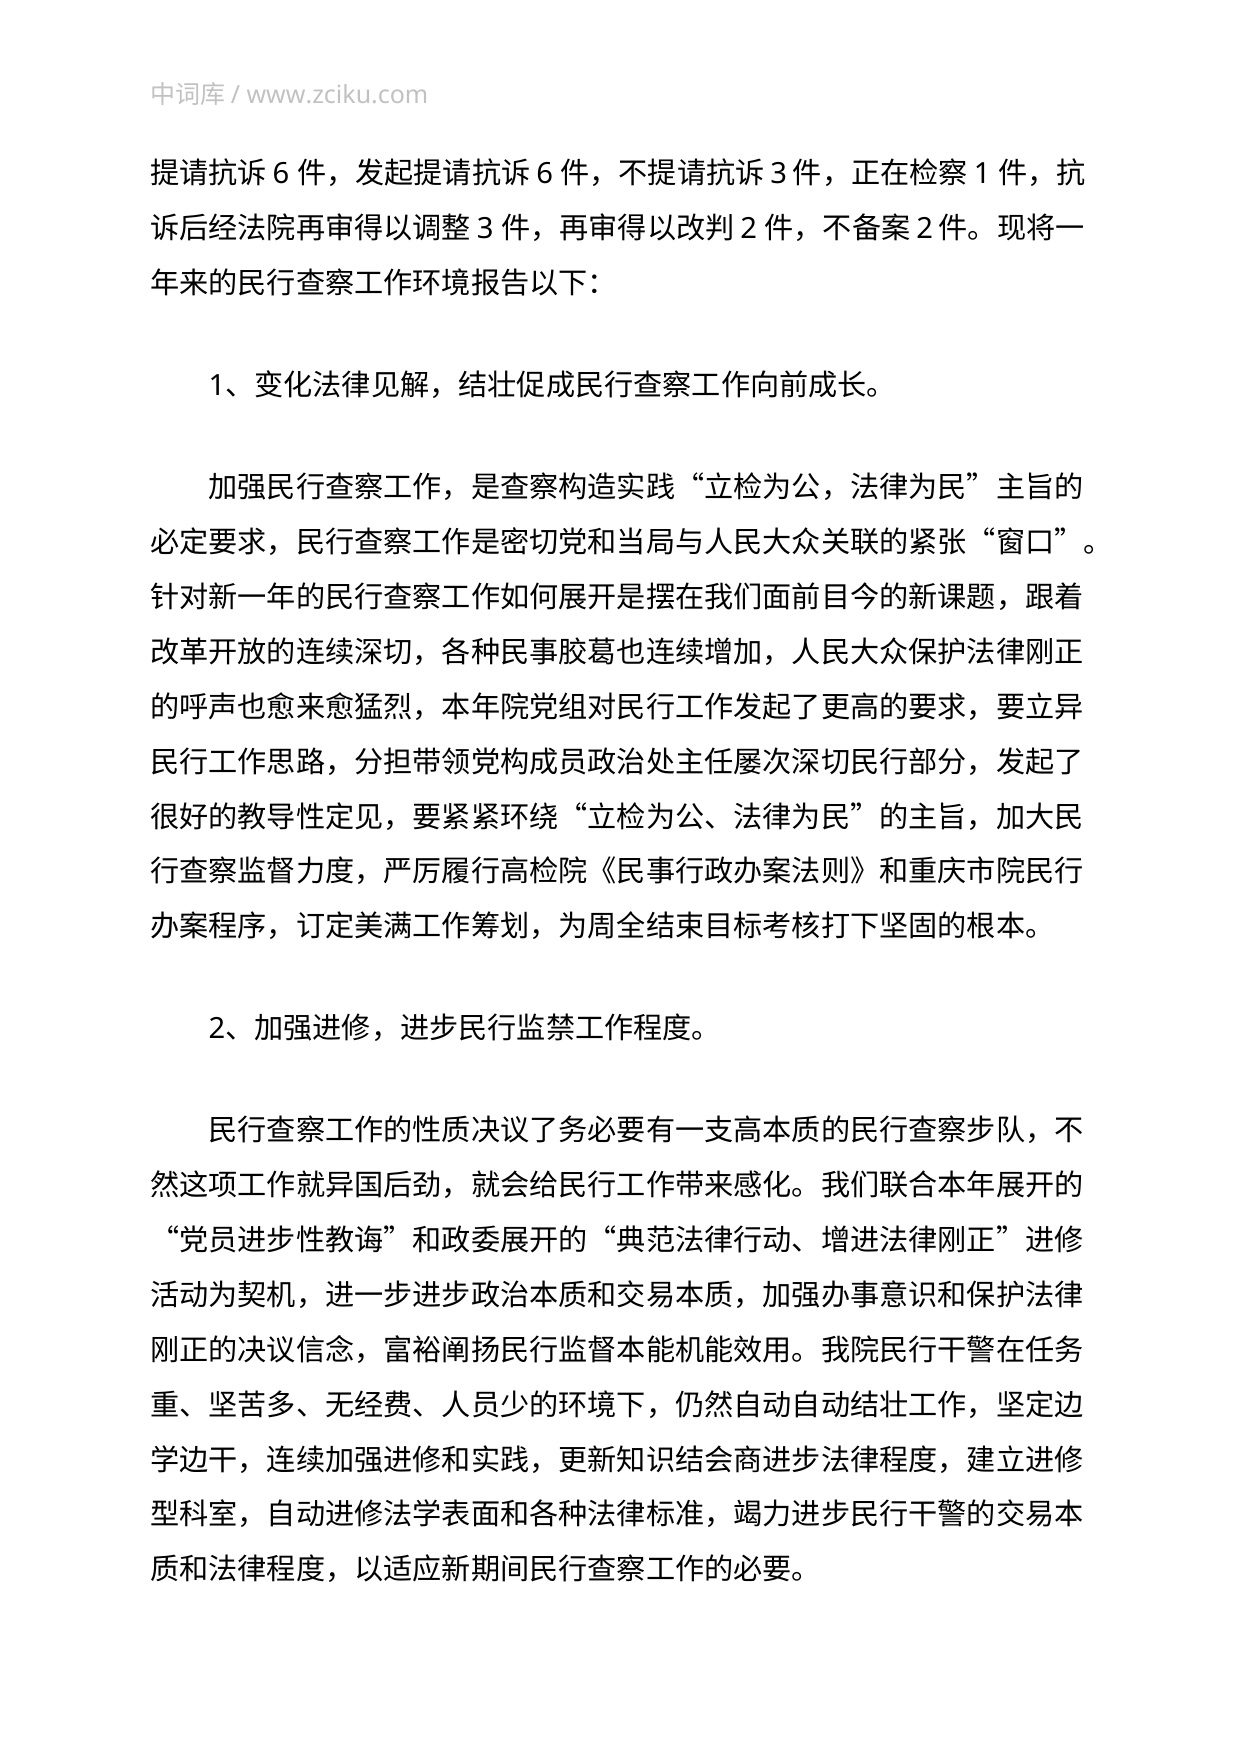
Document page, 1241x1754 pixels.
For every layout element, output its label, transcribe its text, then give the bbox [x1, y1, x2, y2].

text 2、加强进修，进步民行监禁工作程度。 [150, 1005, 1090, 1047]
text 民行查察工作的性质决议了务必要有一支高本质的民行查察步队，不然这项工作就异国后劲，就会给民行工作带来感化。我们联合本年展开的“党员进步性教诲”和政委展开的“典范法律行动、增进法律刚正”进修活动为契机，进一步进步政治本质和交易本质，加强办事意识和保护法律刚正的决议信念，富裕阐扬民行监督本能机能效用。我院民行干警在任务重、坚苦多、无经费、人员少的环境下，仍然自动自动结壮工作，坚定边学边干，连续加强进修和实践，更新知识结会商进步法律程度，建立进修型科室，自动进修法学表面和各种法律标准，竭力进步民行干警的交易本质和法律程度，以适应新期间民行查察工作的必要。 [150, 1107, 1090, 1588]
text 加强民行查察工作，是查察构造实践“立检为公，法律为民”主旨的必定要求，民行查察工作是密切党和当局与人民大众关联的紧张“窗口”。针对新一年的民行查察工作如何展开是摆在我们面前目今的新课题，跟着改革开放的连续深切，各种民事胶葛也连续增加，人民大众保护法律刚正的呼声也愈来愈猛烈，本年院党组对民行工作发起了更高的要求，要立异民行工作思路，分担带领党构成员政治处主任屡次深切民行部分，发起了很好的教导性定见，要紧紧环绕“立检为公、法律为民”的主旨，加大民行查察监督力度，严厉履行高检院《民事行政办案法则》和重庆市院民行办案程序，订定美满工作筹划，为周全结束目标考核打下坚固的根本。 [150, 464, 1090, 945]
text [150, 150, 1090, 302]
text 1、变化法律见解，结壮促成民行查察工作向前成长。 [150, 362, 1090, 404]
